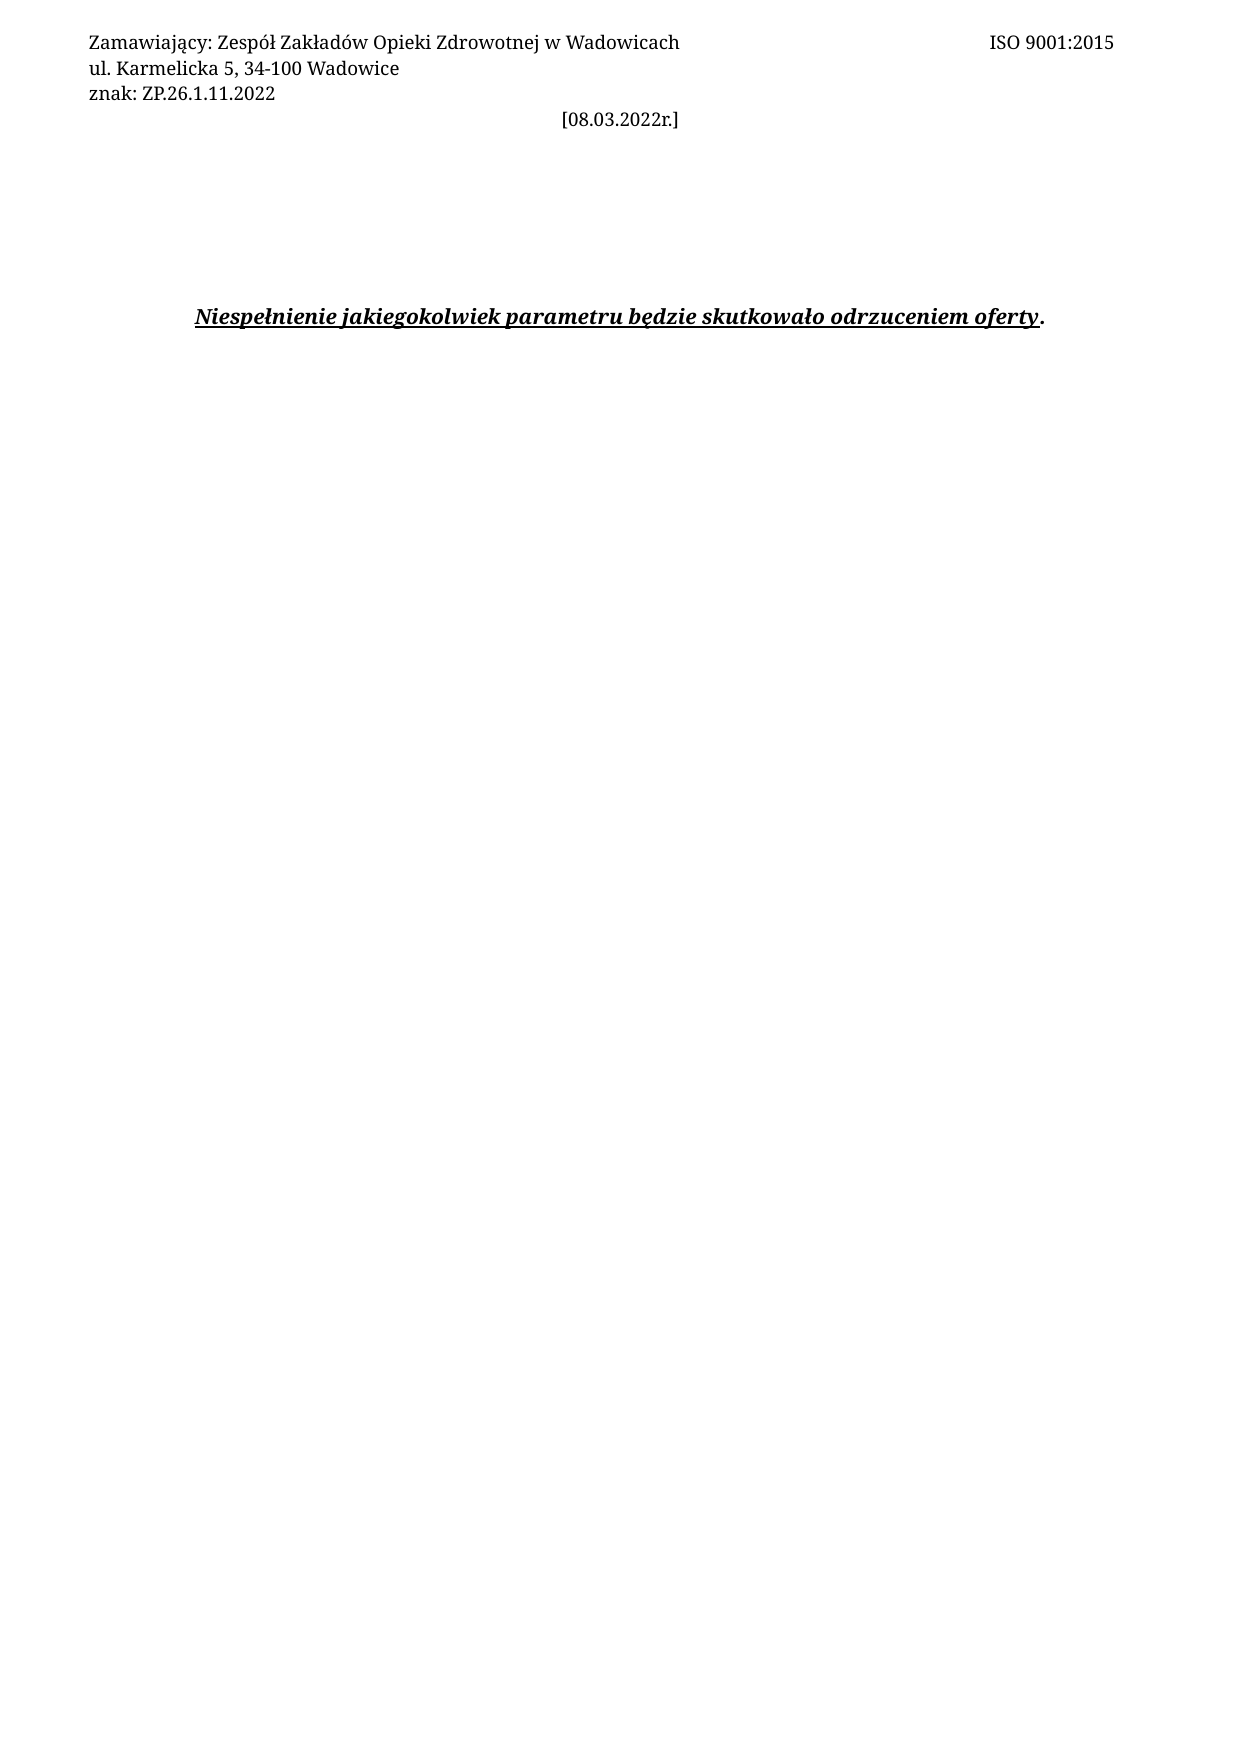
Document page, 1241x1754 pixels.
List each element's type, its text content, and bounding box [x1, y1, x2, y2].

text Niespełnienie jakiegokolwiek parametru będzie skutkowało odrzuceniem oferty. [89, 302, 1152, 331]
